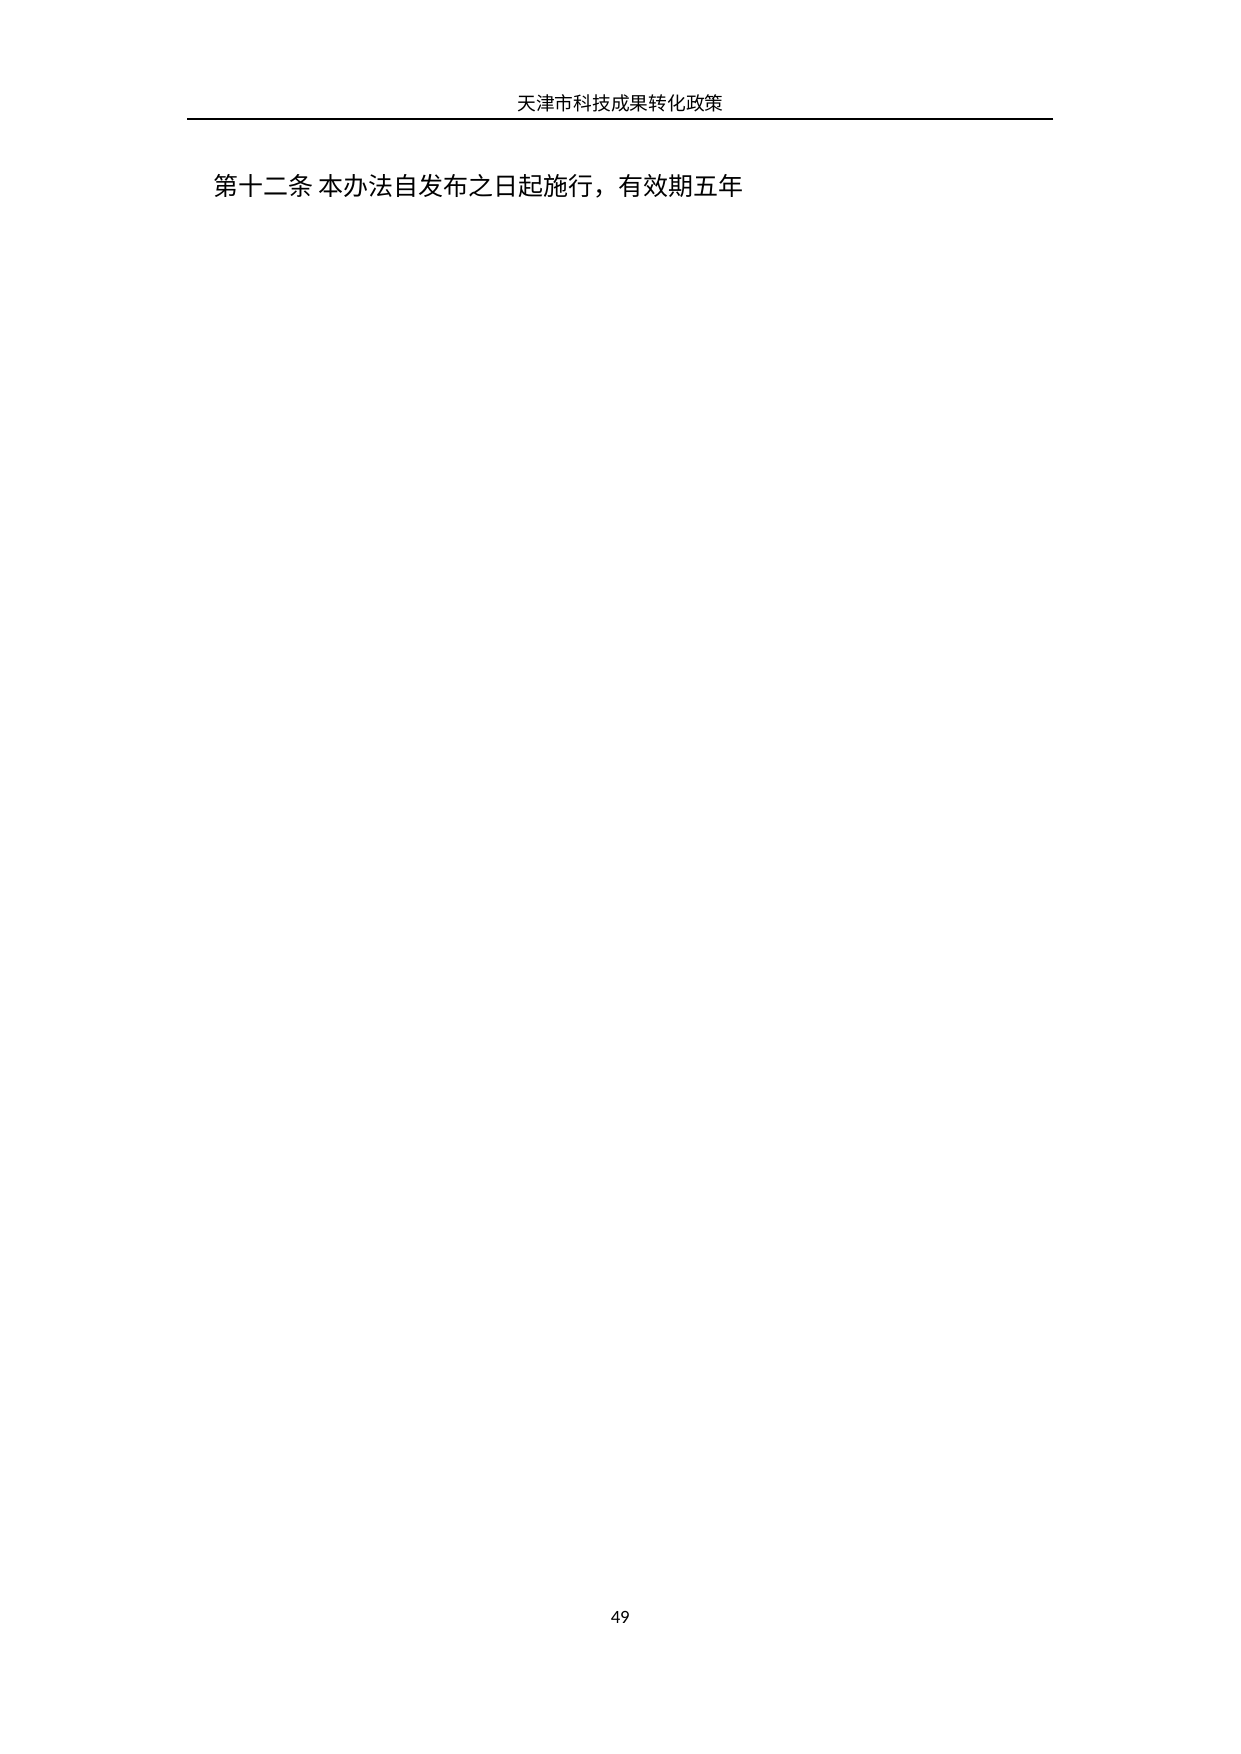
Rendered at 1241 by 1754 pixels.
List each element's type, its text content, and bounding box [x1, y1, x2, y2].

text 第十二条 本办法自发布之日起施行，有效期五年 [187, 162, 1053, 204]
